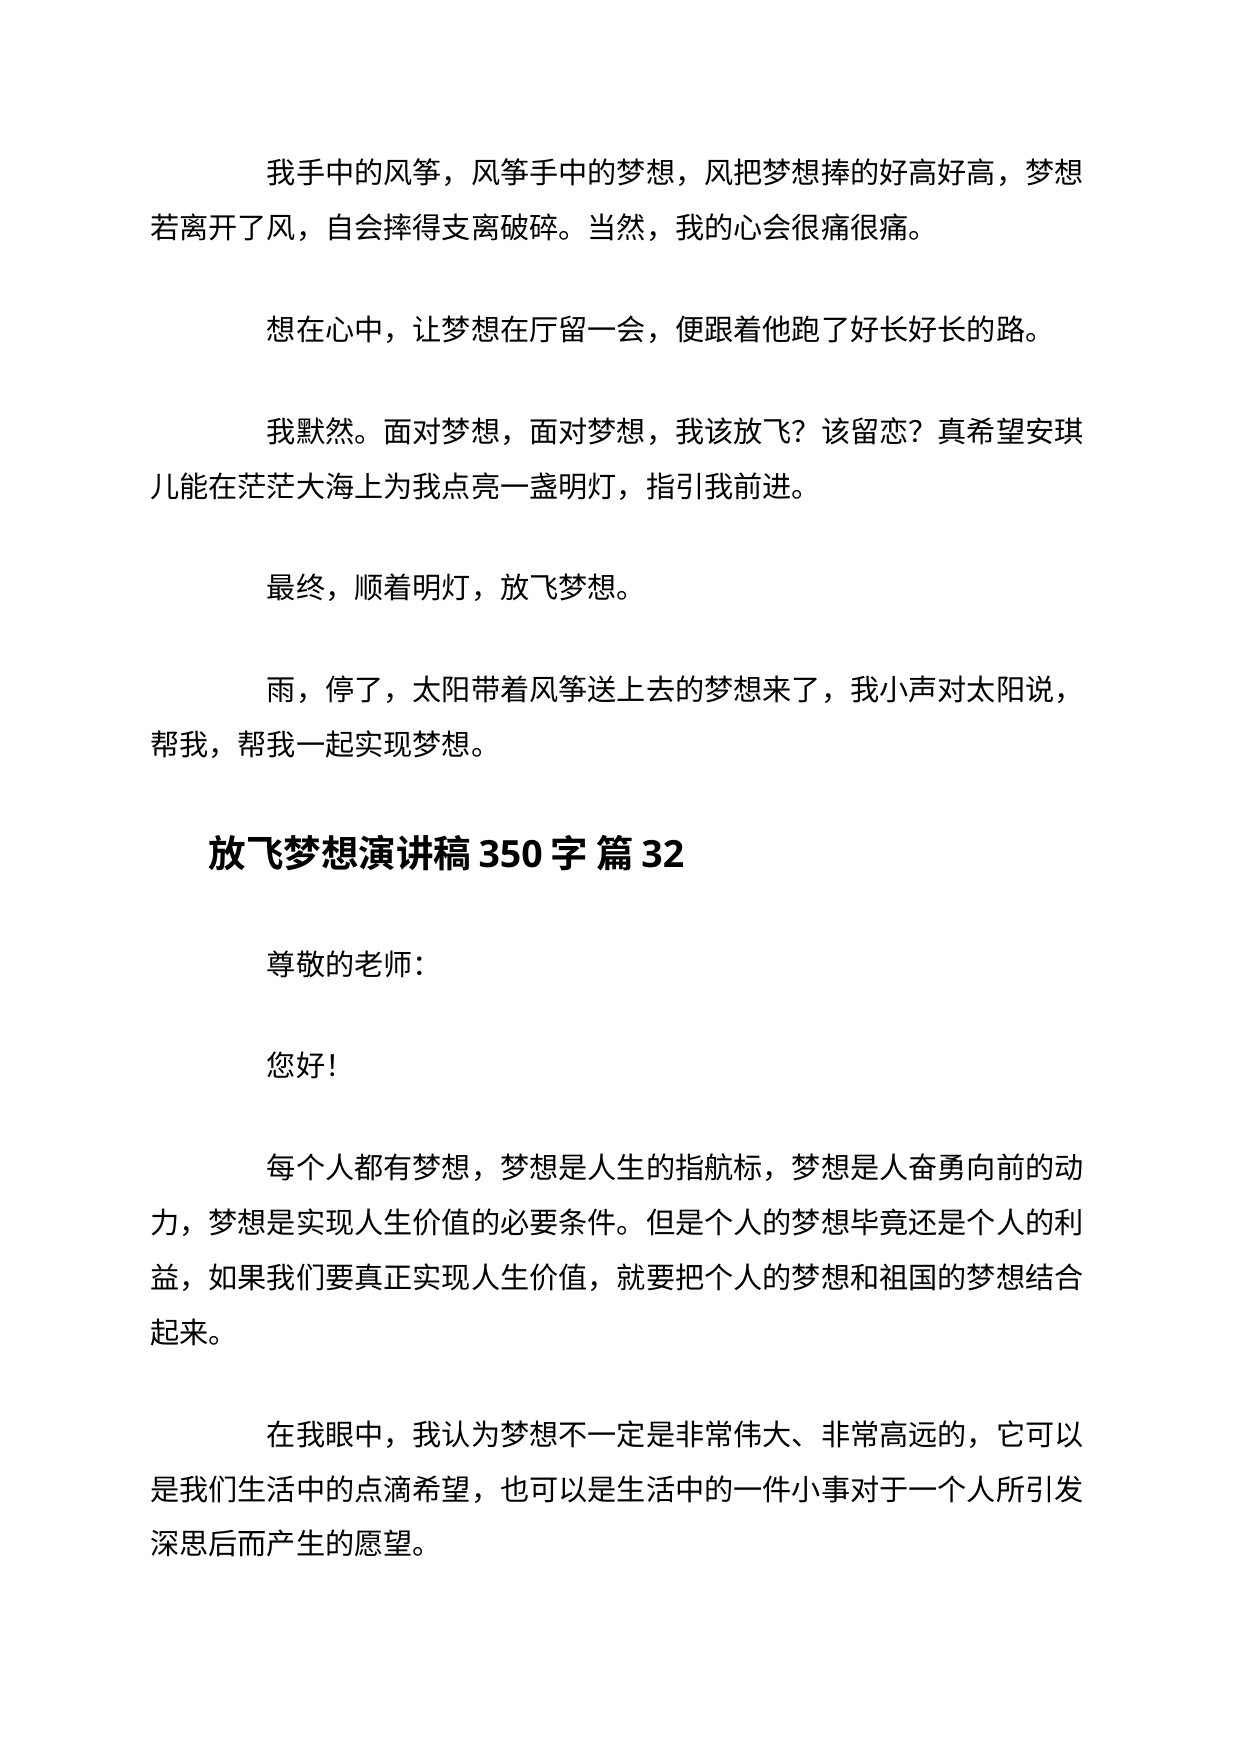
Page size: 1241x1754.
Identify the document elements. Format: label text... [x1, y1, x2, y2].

text 雨，停了，太阳带着风筝送上去的梦想来了，我小声对太阳说，帮我，帮我一起实现梦想。 [150, 667, 1090, 764]
text 每个人都有梦想，梦想是人生的指航标，梦想是人奋勇向前的动力，梦想是实现人生价值的必要条件。但是个人的梦想毕竟还是个人的利益，如果我们要真正实现人生价值，就要把个人的梦想和祖国的梦想结合起来。 [150, 1145, 1090, 1352]
text 您好！ [150, 1043, 1090, 1085]
text 我默然。面对梦想，面对梦想，我该放飞？该留恋？真希望安琪儿能在茫茫大海上为我点亮一盏明灯，指引我前进。 [150, 408, 1090, 506]
text 放飞梦想演讲稿350字 篇32 [150, 823, 1090, 878]
text 在我眼中，我认为梦想不一定是非常伟大、非常高远的，它可以是我们生活中的点滴希望，也可以是生活中的一件小事对于一个人所引发深思后而产生的愿望。 [150, 1411, 1090, 1563]
text 想在心中，让梦想在厅留一会，便跟着他跑了好长好长的路。 [150, 307, 1090, 349]
text 最终，顺着明灯，放飞梦想。 [150, 565, 1090, 607]
text 尊敬的老师： [150, 941, 1090, 983]
text 我手中的风筝，风筝手中的梦想，风把梦想捧的好高好高，梦想若离开了风，自会摔得支离破碎。当然，我的心会很痛很痛。 [150, 150, 1090, 247]
